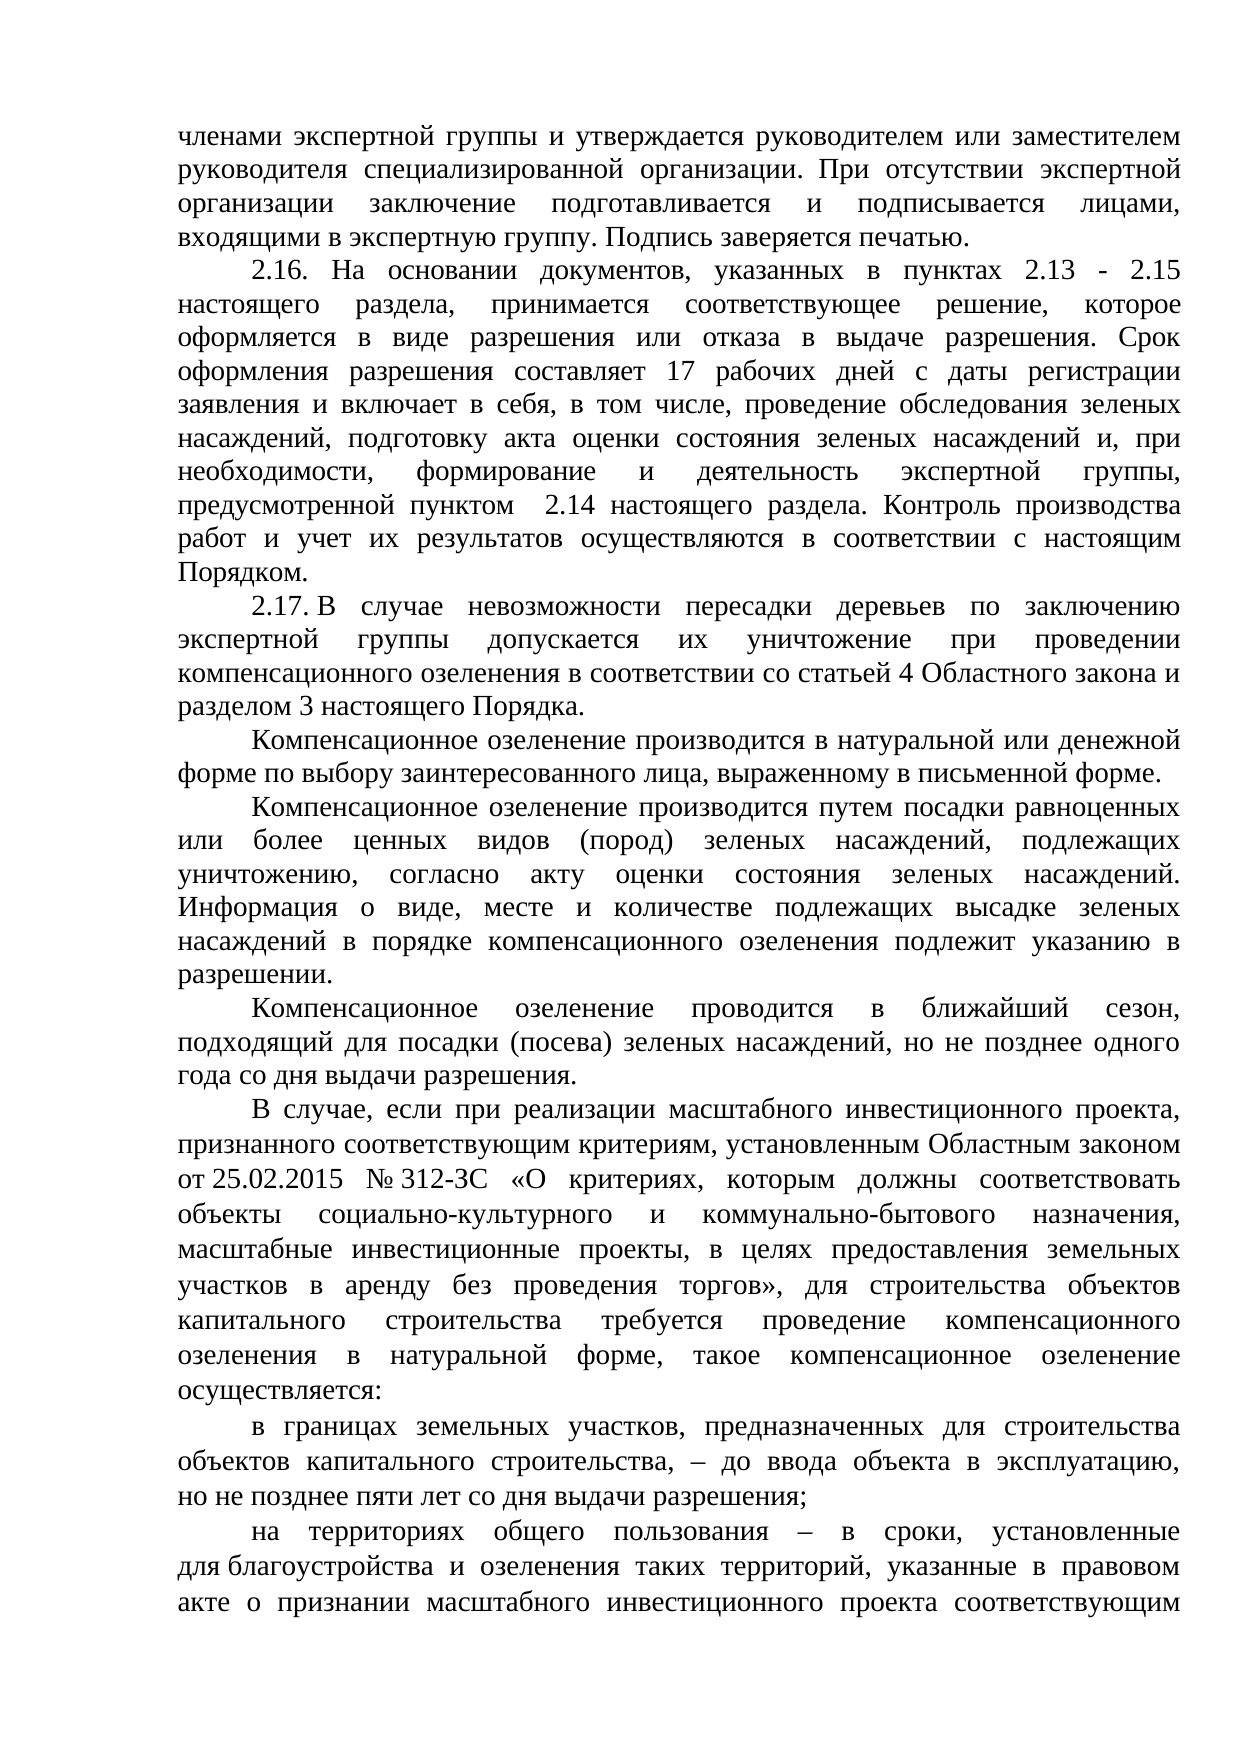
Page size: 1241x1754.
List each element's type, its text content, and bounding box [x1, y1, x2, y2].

text Компенсационное озеленение проводится в ближайший сезон, подходящий для посадки (посева) зеленых насаждений, но не позднее одного года со дня выдачи разрешения. [177, 990, 1181, 1091]
text 2.16. На основании документов, указанных в пунктах 2.13 - 2.15 настоящего раздела, принимается соответствующее решение, которое оформляется в виде разрешения или отказа в выдаче разрешения. Срок оформления разрешения составляет 17 рабочих дней с даты регистрации заявления и включает в себя, в том числе, проведение обследования зеленых насаждений, подготовку акта оценки состояния зеленых насаждений и, при необходимости, формирование и деятельность экспертной группы, предусмотренной пунктом 2.14 настоящего раздела. Контроль производства работ и учет их результатов осуществляются в соответствии с настоящим Порядком. [177, 252, 1181, 588]
text 2.17. В случае невозможности пересадки деревьев по заключению экспертной группы допускается их уничтожение при проведении компенсационного озеленения в соответствии со статьей 4 Областного закона и разделом 3 настоящего Порядка. [177, 588, 1181, 722]
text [177, 1513, 1181, 1617]
text Компенсационное озеленение производится в натуральной или денежной форме по выбору заинтересованного лица, выраженному в письменной форме. [177, 722, 1181, 789]
text Компенсационное озеленение производится путем посадки равноценных или более ценных видов (пород) зеленых насаждений, подлежащих уничтожению, согласно акту оценки состояния зеленых насаждений. Информация о виде, месте и количестве подлежащих высадке зеленых насаждений в порядке компенсационного озеленения подлежит указанию в разрешении. [177, 789, 1181, 990]
text В случае, если при реализации масштабного инвестиционного проекта, признанного соответствующим критериям, установленным Областным законом от 25.02.2015 № 312-ЗС «О критериях, которым должны соответствовать объекты социально-культурного и коммунально-бытового назначения, масштабные инвестиционные проекты, в целях предоставления земельных участков в аренду без проведения торгов», для строительства объектов капитального строительства требуется проведение компенсационного озеленения в натуральной форме, такое компенсационное озеленение осуществляется: [177, 1091, 1181, 1406]
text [177, 118, 1181, 252]
